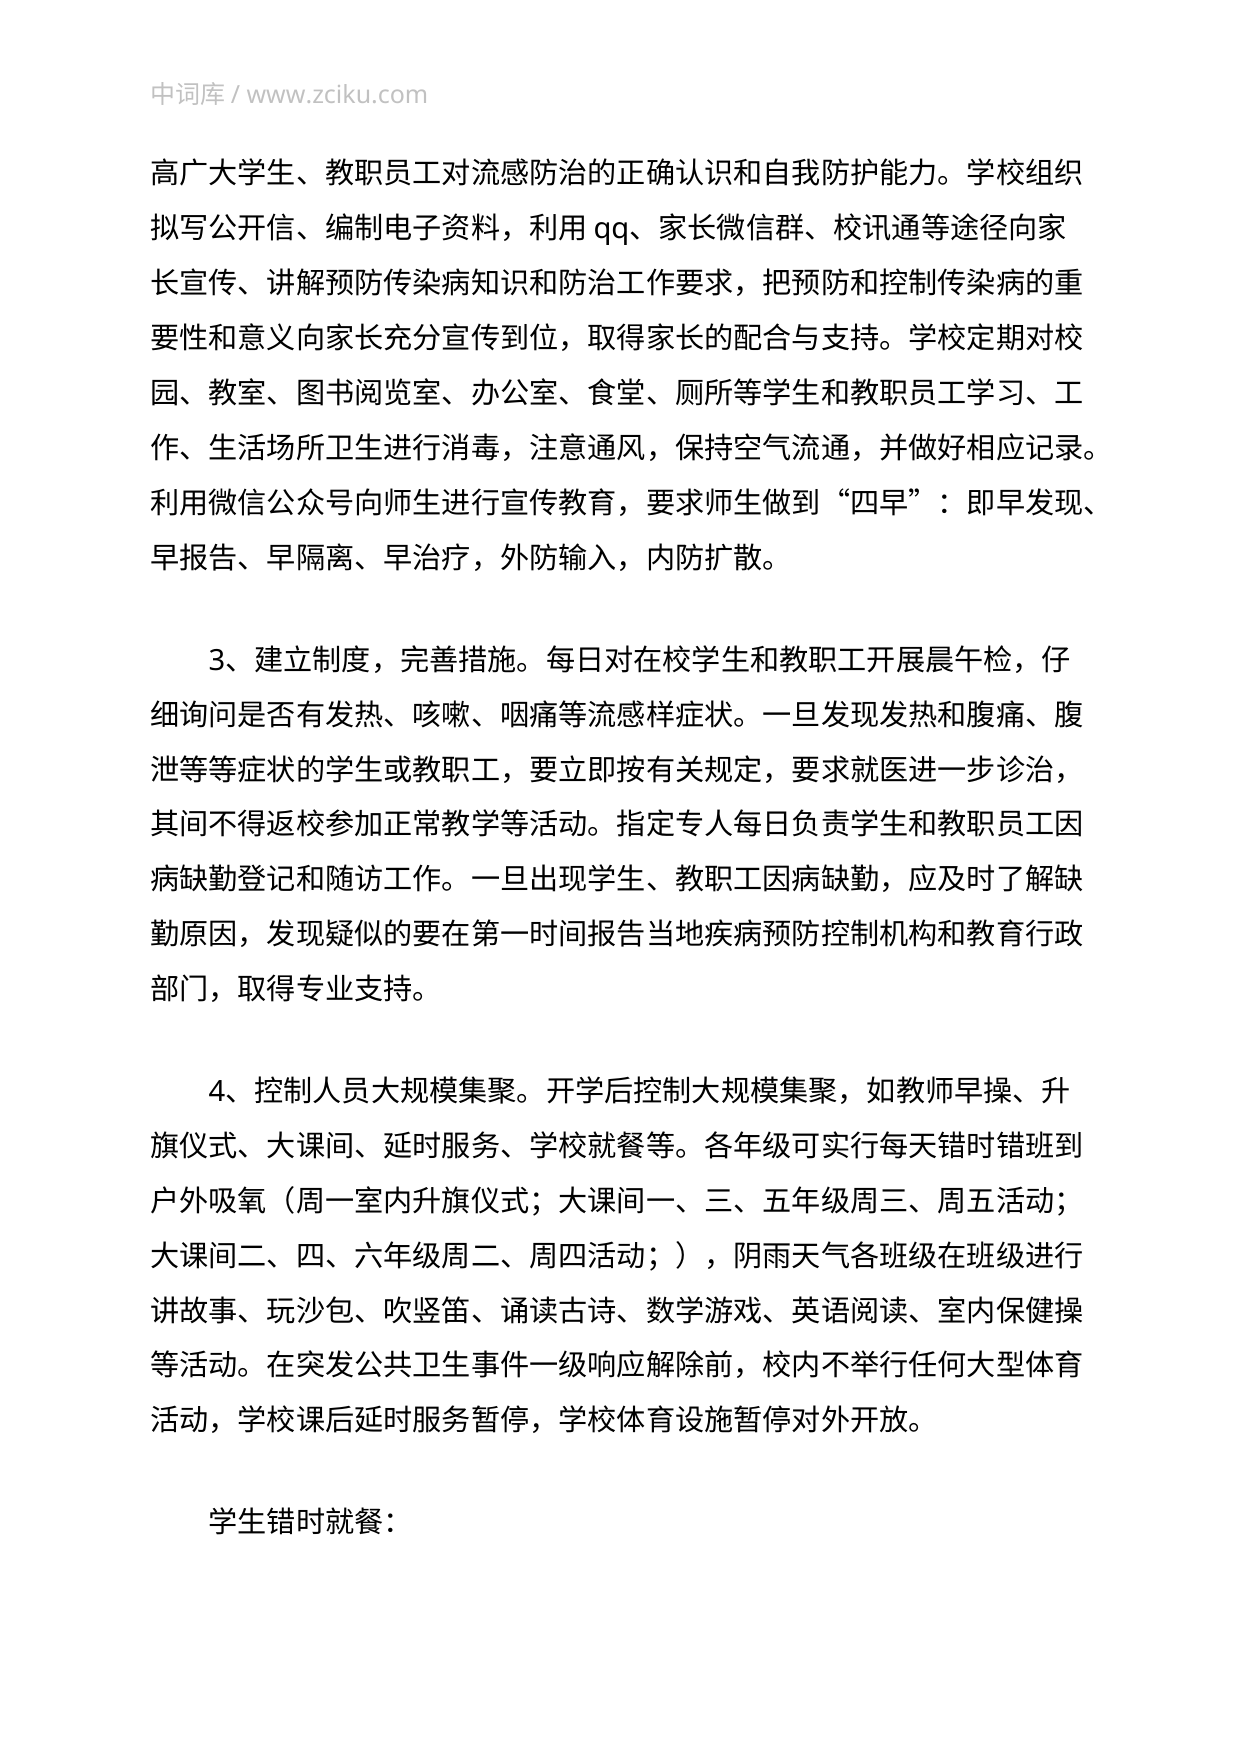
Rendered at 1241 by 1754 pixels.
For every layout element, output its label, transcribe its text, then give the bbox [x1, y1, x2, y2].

text 学生错时就餐： [150, 1499, 1090, 1541]
text 3、建立制度，完善措施。每日对在校学生和教职工开展晨午检，仔细询问是否有发热、咳嗽、咽痛等流感样症状。一旦发现发热和腹痛、腹泄等等症状的学生或教职工，要立即按有关规定，要求就医进一步诊治，其间不得返校参加正常教学等活动。指定专人每日负责学生和教职员工因病缺勤登记和随访工作。一旦出现学生、教职工因病缺勤，应及时了解缺勤原因，发现疑似的要在第一时间报告当地疾病预防控制机构和教育行政部门，取得专业支持。 [150, 636, 1090, 1008]
text 4、控制人员大规模集聚。开学后控制大规模集聚，如教师早操、升旗仪式、大课间、延时服务、学校就餐等。各年级可实行每天错时错班到户外吸氧（周一室内升旗仪式；大课间一、三、五年级周三、周五活动；大课间二、四、六年级周二、周四活动；），阴雨天气各班级在班级进行讲故事、玩沙包、吹竖笛、诵读古诗、数学游戏、英语阅读、室内保健操等活动。在突发公共卫生事件一级响应解除前，校内不举行任何大型体育活动，学校课后延时服务暂停，学校体育设施暂停对外开放。 [150, 1067, 1090, 1439]
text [150, 150, 1090, 577]
